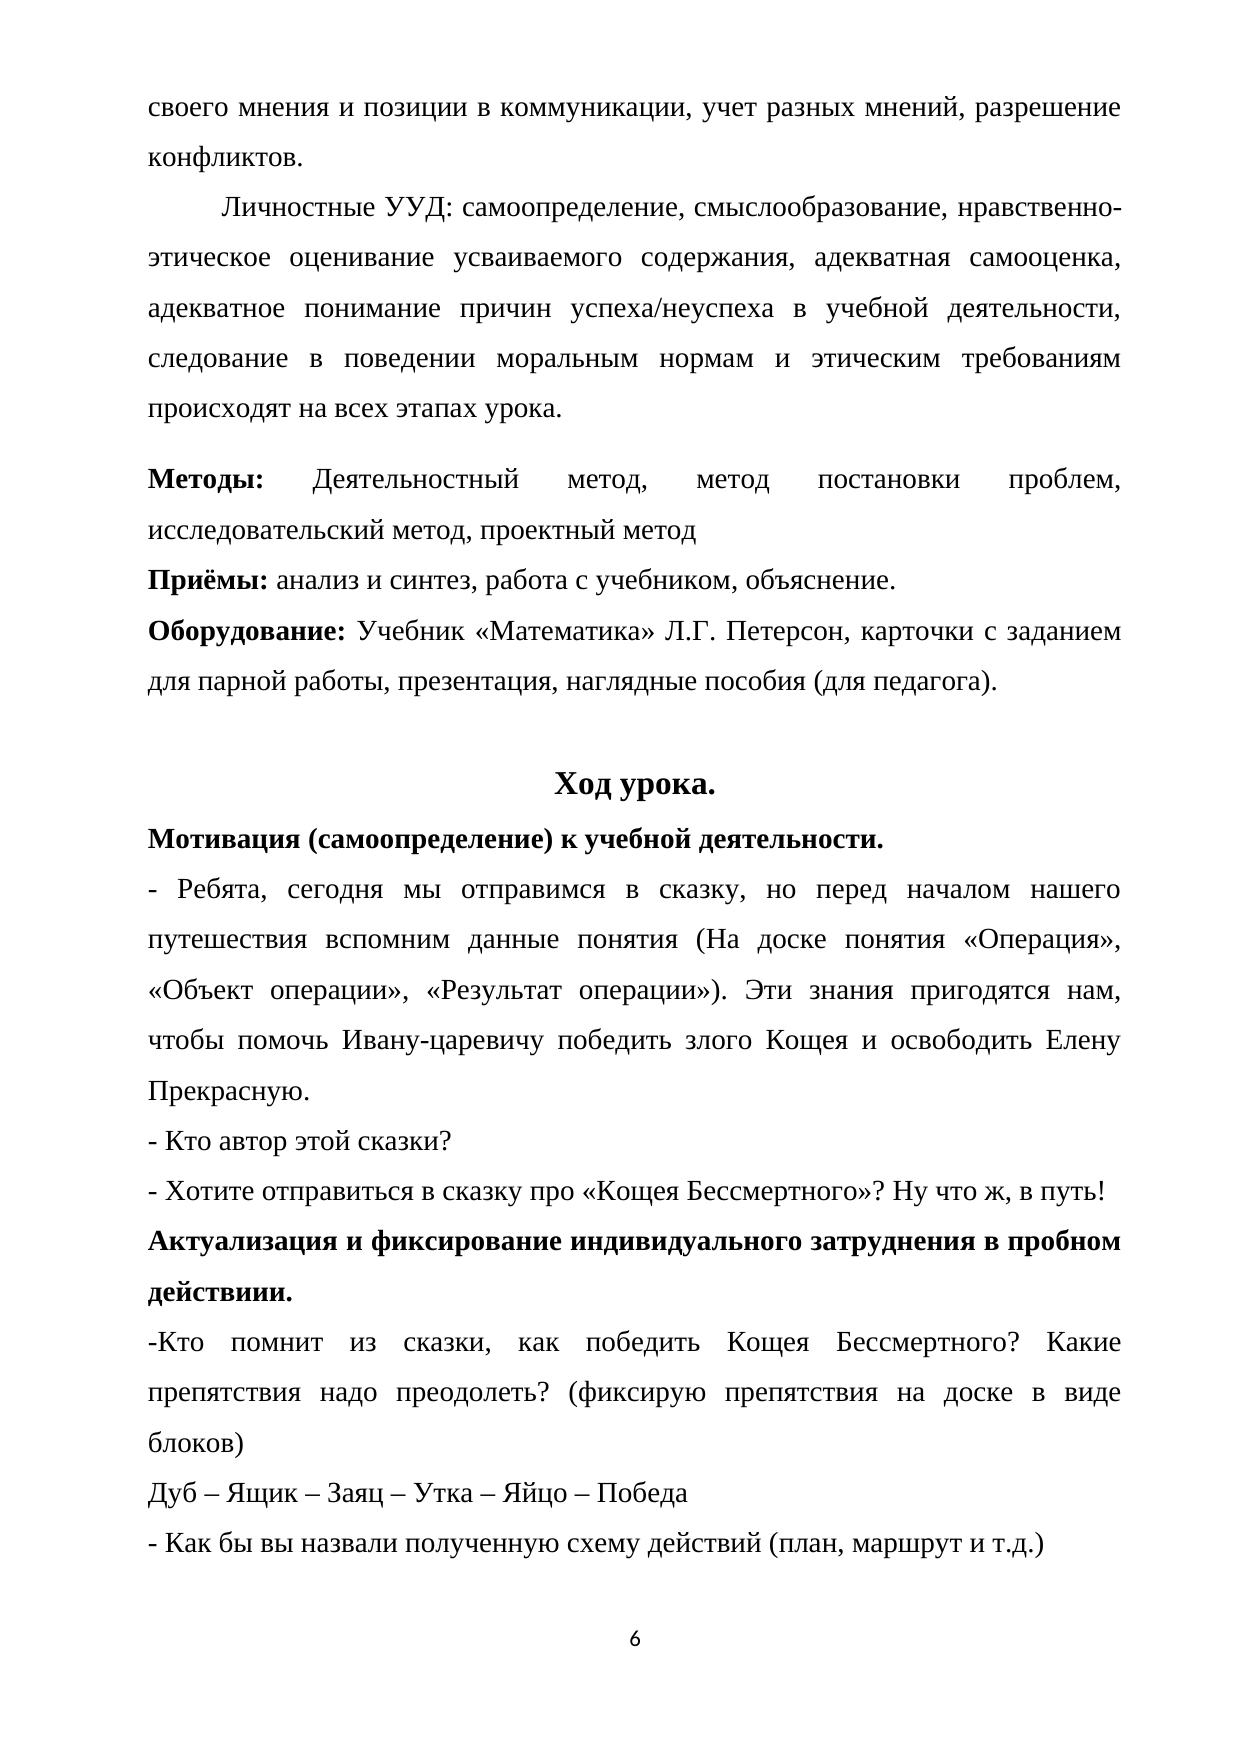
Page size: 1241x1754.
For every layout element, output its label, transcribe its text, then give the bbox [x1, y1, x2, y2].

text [148, 89, 1122, 172]
text - Ребята, сегодня мы отправимся в сказку, но перед началом нашего путешествия вспомним данные понятия (На доске понятия «Операция», «Объект операции», «Результат операции»). Эти знания пригодятся нам, чтобы помочь Ивану-царевичу победить злого Кощея и освободить Елену Прекрасную. [148, 871, 1122, 1106]
text Оборудование: Учебник «Математика» Л.Г. Петерсон, карточки с заданием для парной работы, презентация, наглядные пособия (для педагога). [148, 613, 1122, 696]
text Ход урока. [148, 763, 1122, 802]
text Личностные УУД: самоопределение, смыслообразование, нравственно-этическое оценивание усваиваемого содержания, адекватная самооценка, адекватное понимание причин успеха/неуспеха в учебной деятельности, следование в поведении моральным нормам и этическим требованиям происходят на всех этапах урока. [148, 189, 1122, 424]
text Приёмы: анализ и синтез, работа с учебником, объяснение. [148, 562, 1122, 596]
text Мотивация (самоопределение) к учебной деятельности. [148, 821, 1122, 854]
text - Хотите отправиться в сказку про «Кощея Бессмертного»? Ну что ж, в путь! [148, 1173, 1122, 1207]
text Актуализация и фиксирование индивидуального затруднения в пробном действиии. [148, 1223, 1122, 1307]
text Методы: Деятельностный метод, метод постановки проблем, исследовательский метод, проектный метод [148, 462, 1122, 546]
text Дуб – Ящик – Заяц – Утка – Яйцо – Победа [148, 1475, 1122, 1509]
text - Кто автор этой сказки? [148, 1123, 1122, 1156]
text -Кто помнит из сказки, как победить Кощея Бессмертного? Какие препятствия надо преодолеть? (фиксирую препятствия на доске в виде блоков) [148, 1324, 1122, 1458]
text - Как бы вы назвали полученную схему действий (план, маршрут и т.д.) [148, 1525, 1122, 1559]
